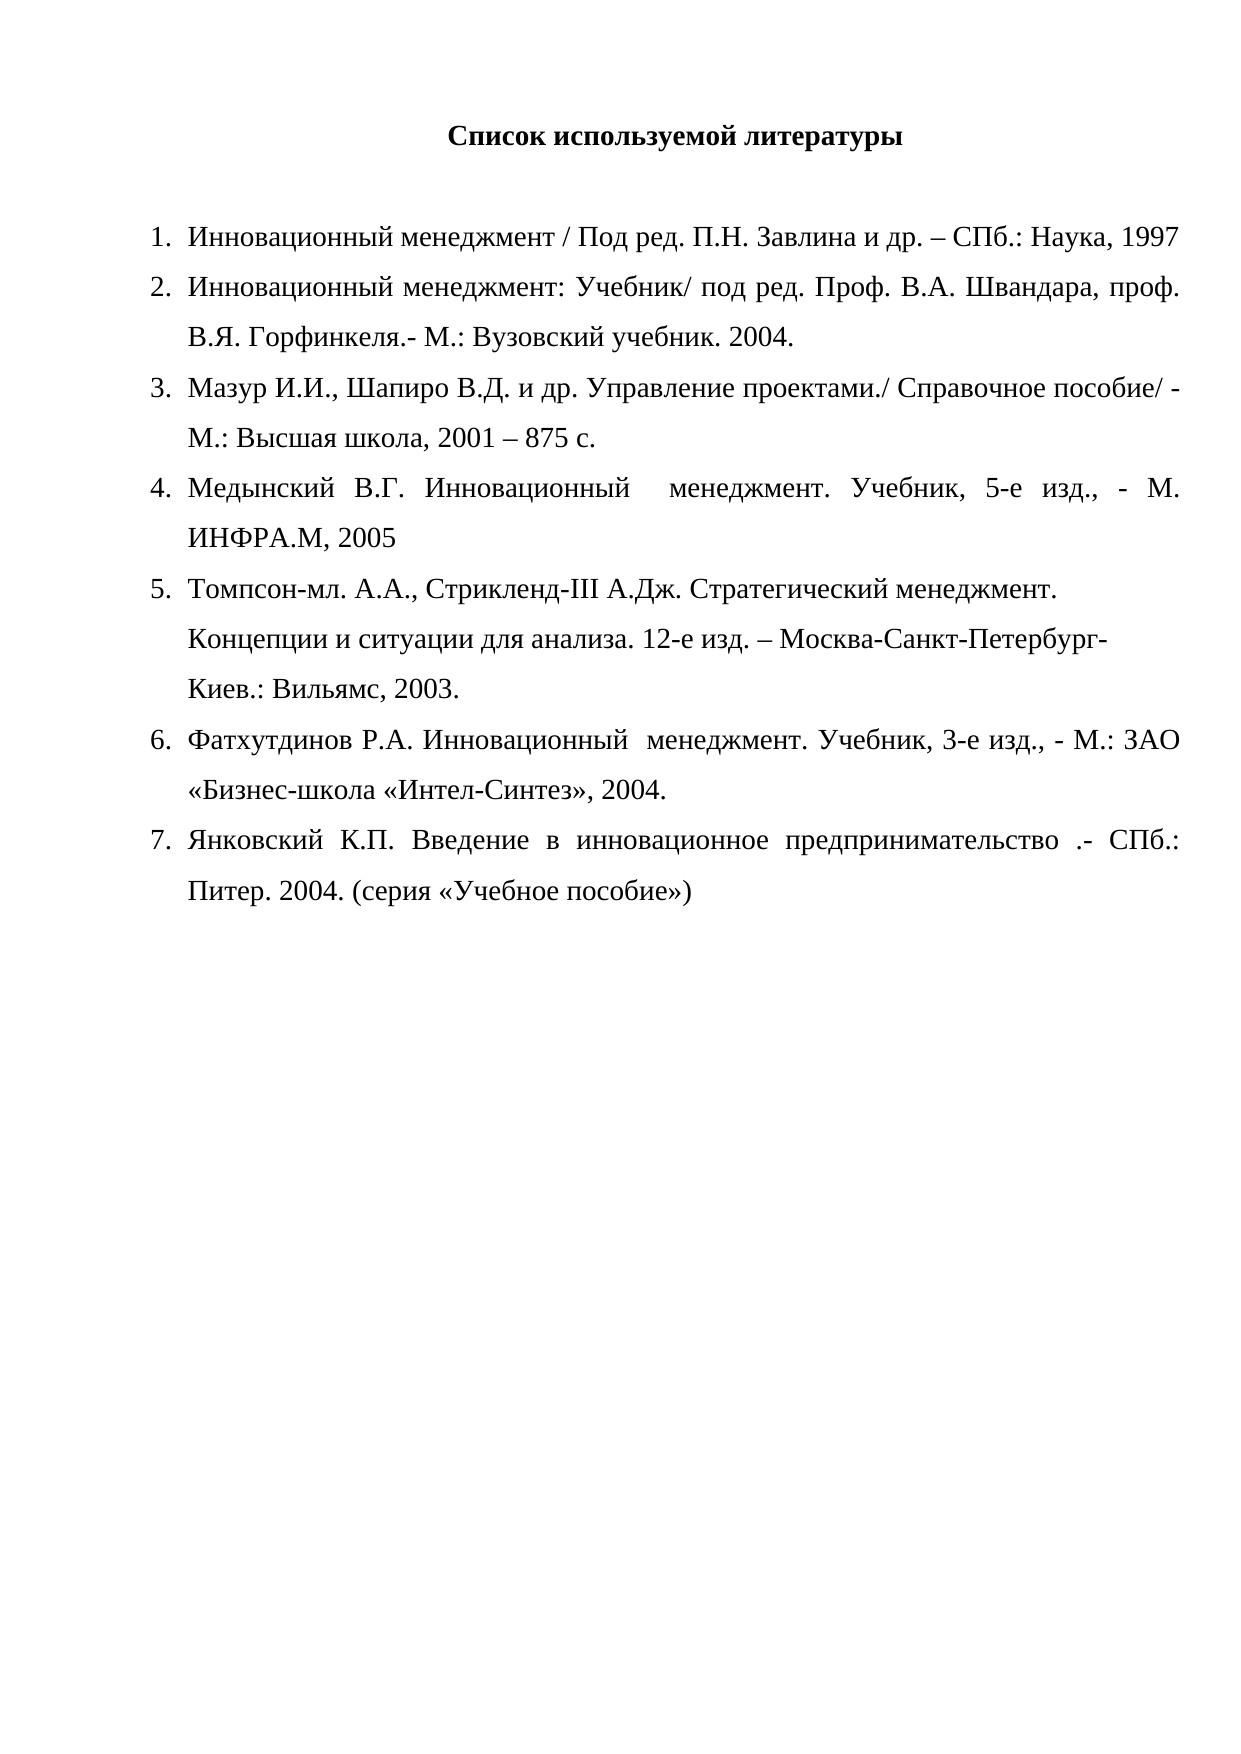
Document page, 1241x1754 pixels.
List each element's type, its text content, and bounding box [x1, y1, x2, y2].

text Список используемой литературы [112, 118, 1181, 152]
list Мазур И.И., Шапиро В.Д. и др. Управление проектами./ Справочное пособие/ - М.: Высшая школа, 2001 – 875 с. [150, 370, 1181, 453]
list Медынский В.Г. Инновационный менеджмент. Учебник, 5-е изд., - М. ИНФРА.М, 2005 [150, 470, 1181, 554]
list Янковский К.П. Введение в инновационное предпринимательство .- СПб.: Питер. 2004. (серия «Учебное пособие») [150, 822, 1181, 906]
list Инновационный менеджмент: Учебник/ под ред. Проф. В.А. Швандара, проф. В.Я. Горфинкеля.- М.: Вузовский учебник. 2004. [150, 269, 1181, 353]
list Инновационный менеджмент / Под ред. П.Н. Завлина и др. – СПб.: Наука, 1997 [150, 219, 1181, 252]
list Фатхутдинов Р.А. Инновационный менеджмент. Учебник, 3-е изд., - М.: ЗАО «Бизнес-школа «Интел-Синтез», 2004. [150, 722, 1181, 806]
list Томпсон-мл. А.А., Стрикленд-III А.Дж. Стратегический менеджмент. Концепции и ситуации для анализа. 12-е изд. – Москва-Санкт-Петербург-Киев.: Вильямс, 2003. [150, 571, 1181, 705]
